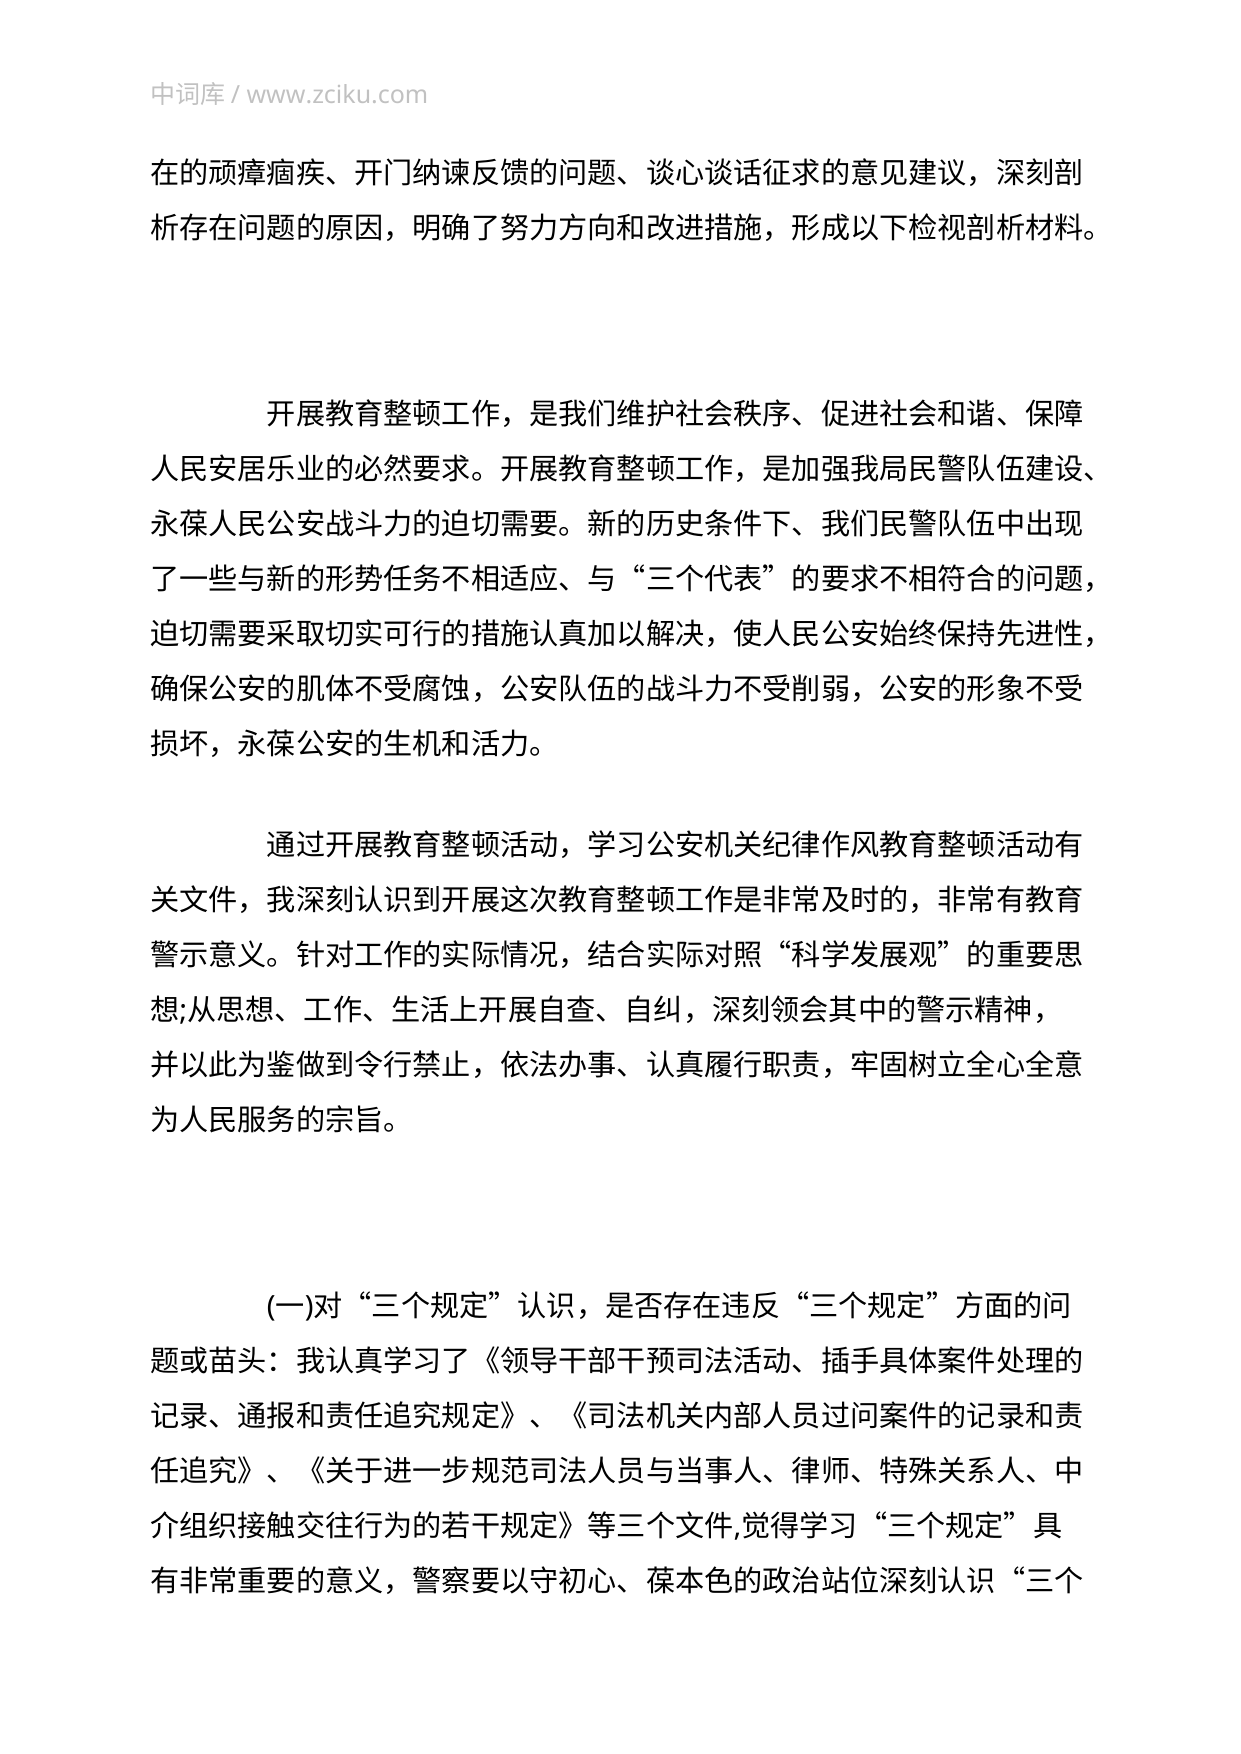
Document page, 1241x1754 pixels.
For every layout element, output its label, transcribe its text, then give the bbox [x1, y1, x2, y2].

text 通过开展教育整顿活动，学习公安机关纪律作风教育整顿活动有关文件，我深刻认识到开展这次教育整顿工作是非常及时的，非常有教育警示意义。针对工作的实际情况，结合实际对照“科学发展观”的重要思想;从思想、工作、生活上开展自查、自纠，深刻领会其中的警示精神，并以此为鉴做到令行禁止，依法办事、认真履行职责，牢固树立全心全意为人民服务的宗旨。 [150, 822, 1090, 1139]
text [150, 1282, 1090, 1599]
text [150, 150, 1090, 247]
text 开展教育整顿工作，是我们维护社会秩序、促进社会和谐、保障人民安居乐业的必然要求。开展教育整顿工作，是加强我局民警队伍建设、永葆人民公安战斗力的迫切需要。新的历史条件下、我们民警队伍中出现了一些与新的形势任务不相适应、与“三个代表”的要求不相符合的问题，迫切需要采取切实可行的措施认真加以解决，使人民公安始终保持先进性，确保公安的肌体不受腐蚀，公安队伍的战斗力不受削弱，公安的形象不受损坏，永葆公安的生机和活力。 [150, 391, 1090, 762]
